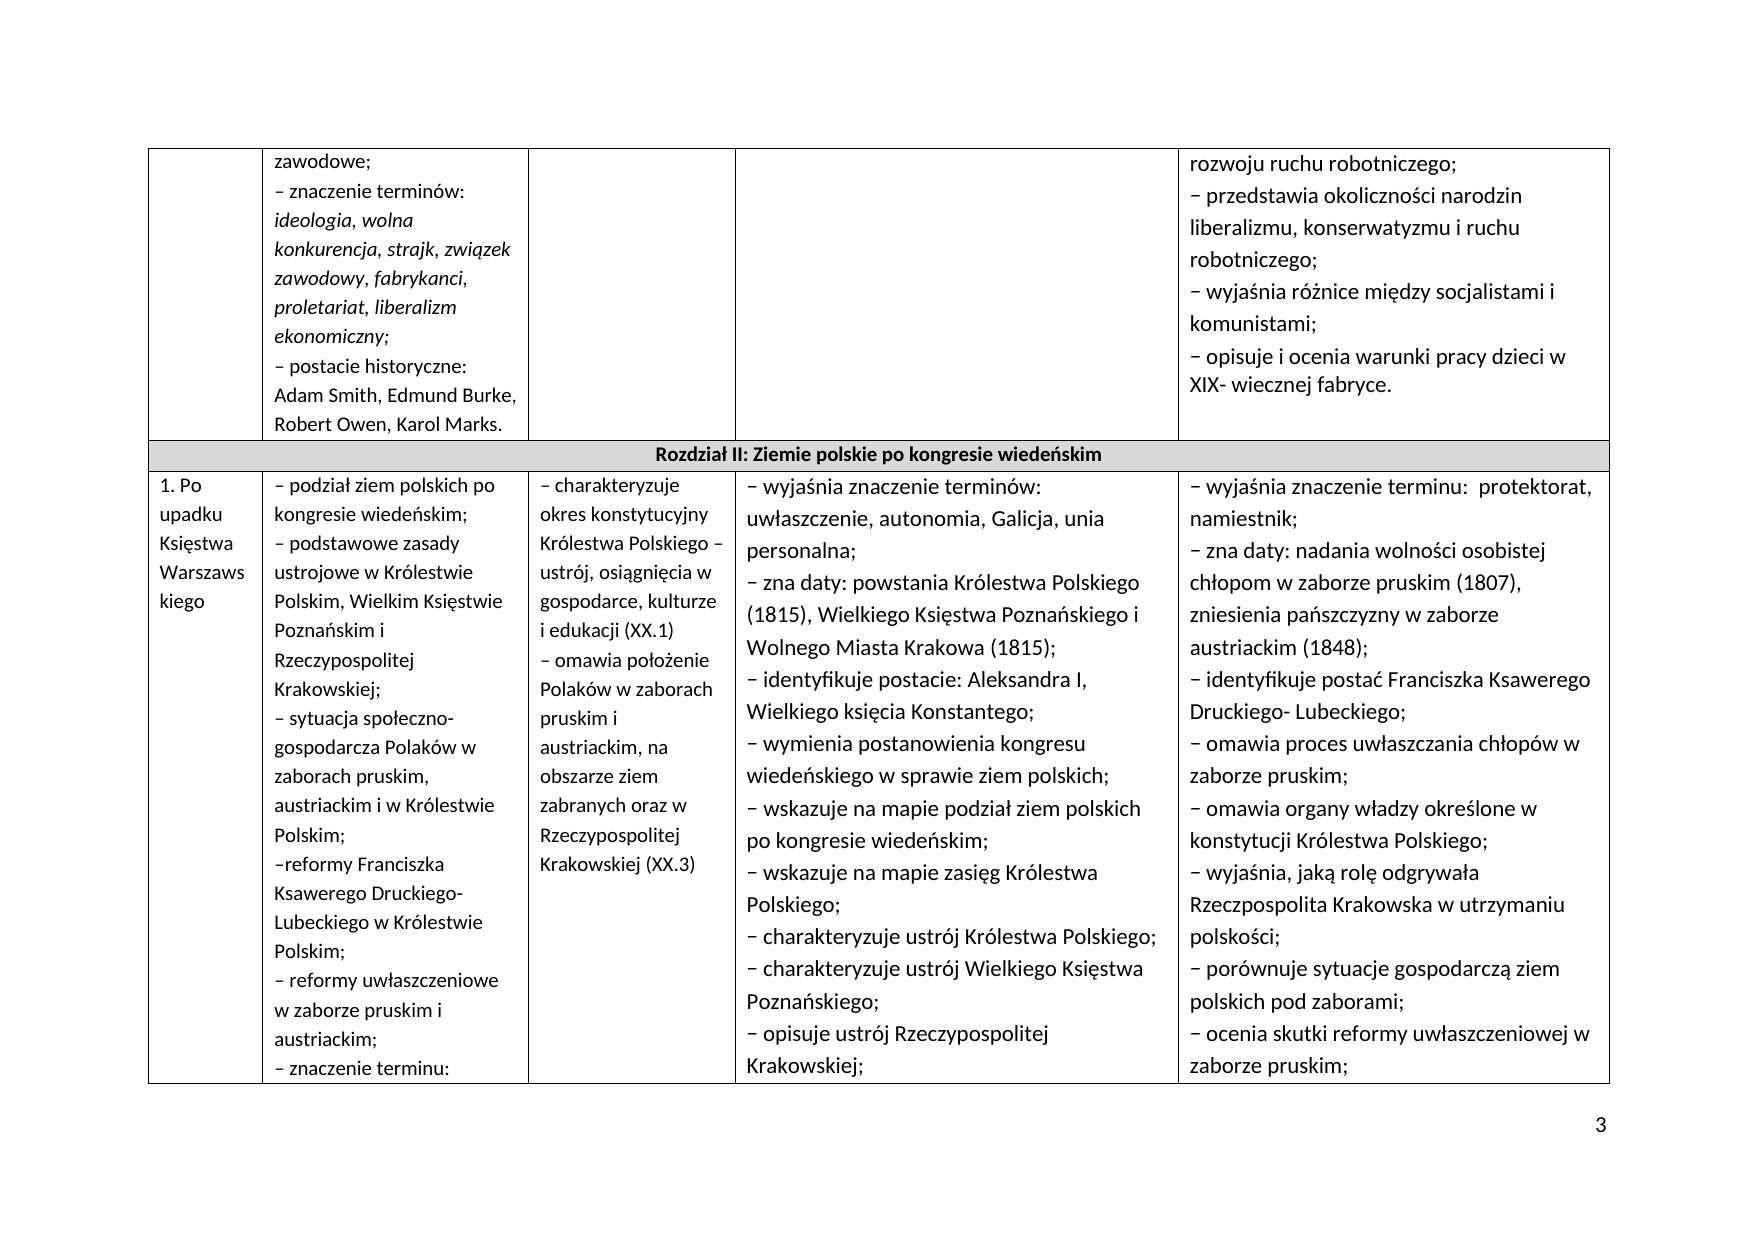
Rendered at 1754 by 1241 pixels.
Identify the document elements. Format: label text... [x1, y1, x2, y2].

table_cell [736, 149, 1178, 440]
table_cell Rozdział II: Ziemie polskie po kongresie wiedeńskim [149, 441, 1609, 471]
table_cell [529, 472, 735, 1083]
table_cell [1179, 149, 1609, 440]
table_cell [529, 149, 735, 440]
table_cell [149, 472, 262, 1083]
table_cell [263, 149, 528, 440]
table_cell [263, 472, 528, 1083]
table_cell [736, 472, 1178, 1083]
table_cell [1179, 472, 1609, 1083]
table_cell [149, 149, 262, 440]
